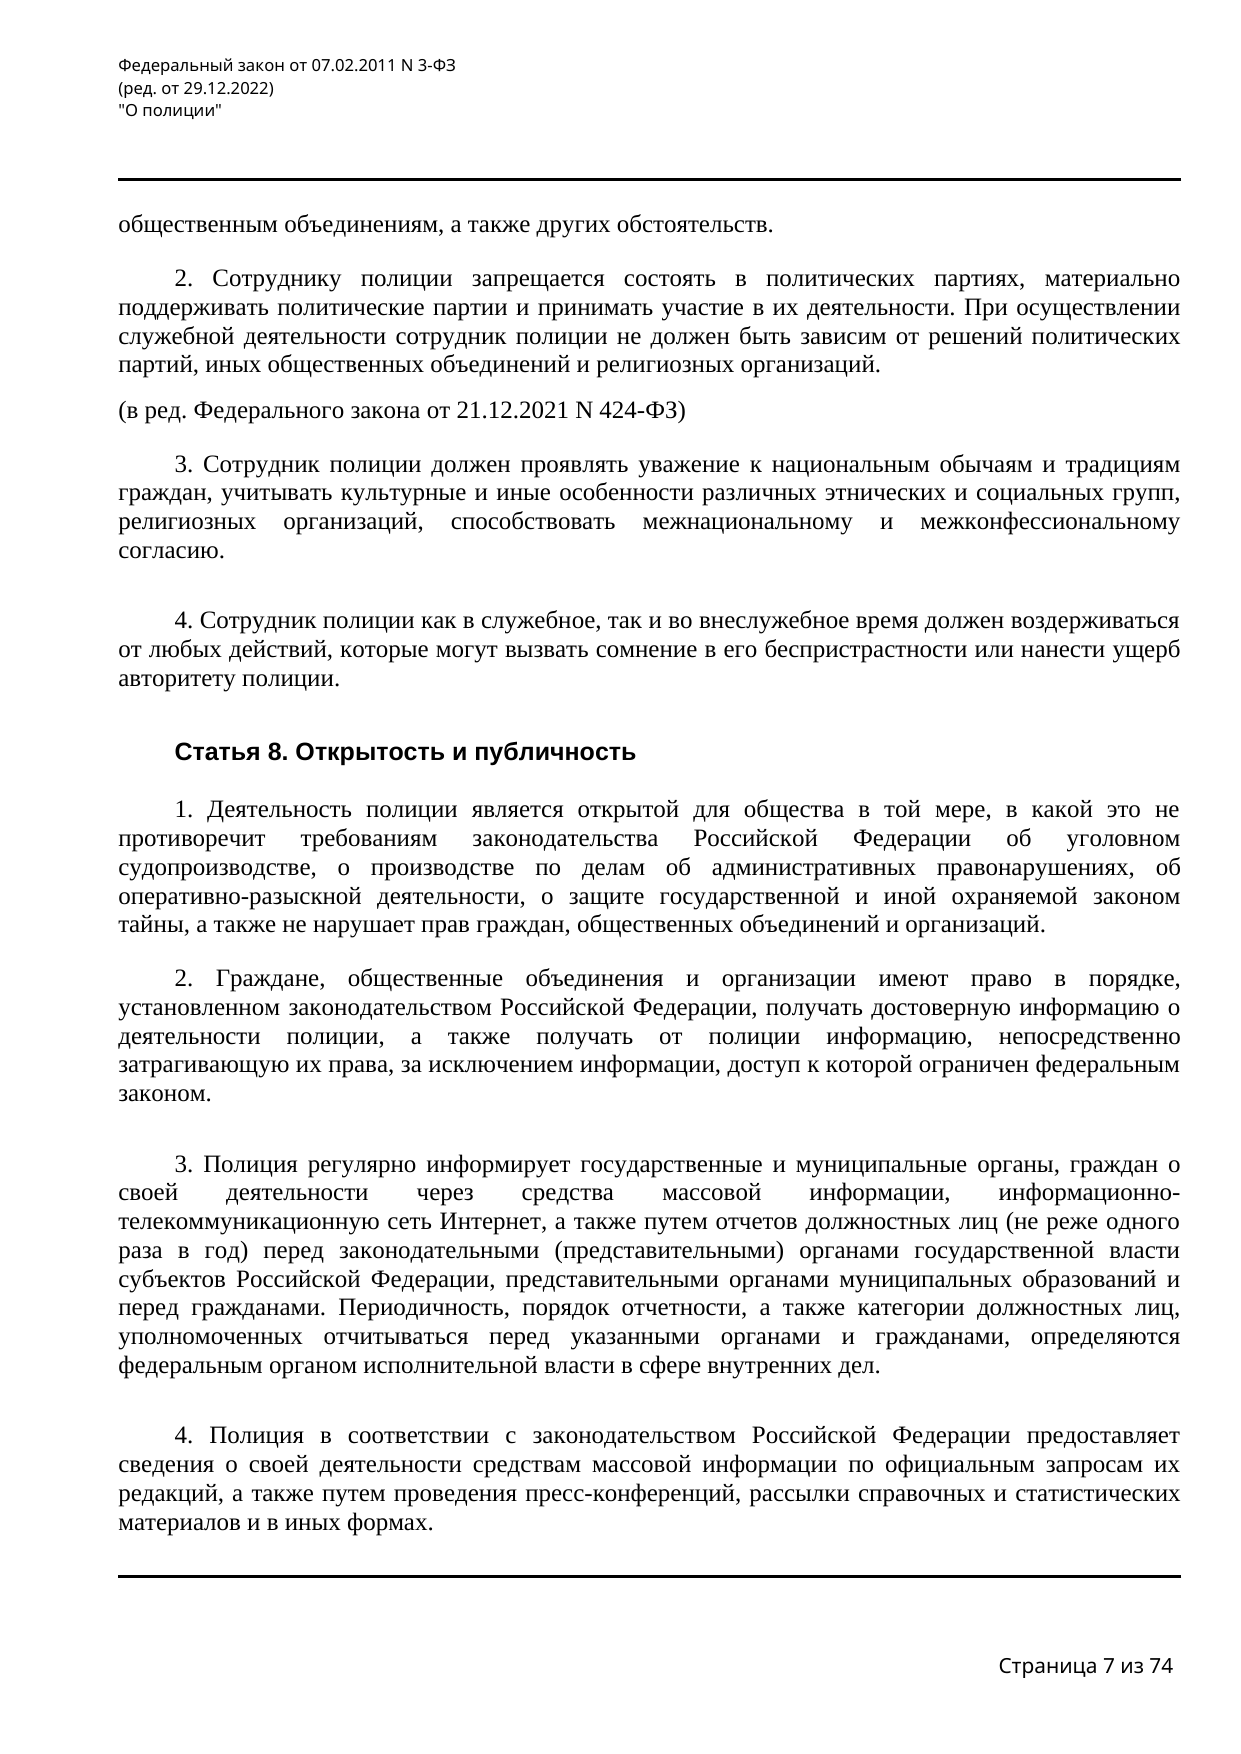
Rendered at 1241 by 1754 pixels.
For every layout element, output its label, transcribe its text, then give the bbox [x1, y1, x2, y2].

text 3. Полиция регулярно информирует государственные и муниципальные органы, граждан о своей деятельности через средства массовой информации, информационно-телекоммуникационную сеть Интернет, а также путем отчетов должностных лиц (не реже одного раза в год) перед законодательными (представительными) органами государственной власти субъектов Российской Федерации, представительными органами муниципальных образований и перед гражданами. Периодичность, порядок отчетности, а также категории должностных лиц, уполномоченных отчитываться перед указанными органами и гражданами, определяются федеральным органом исполнительной власти в сфере внутренних дел. [118, 1149, 1181, 1379]
text (в ред. Федерального закона от 21.12.2021 N 424-ФЗ) [118, 395, 1181, 424]
text 2. Сотруднику полиции запрещается состоять в политических партиях, материально поддерживать политические партии и принимать участие в их деятельности. При осуществлении служебной деятельности сотрудник полиции не должен быть зависим от решений политических партий, иных общественных объединений и религиозных организаций. [118, 263, 1181, 378]
text 2. Граждане, общественные объединения и организации имеют право в порядке, установленном законодательством Российской Федерации, получать достоверную информацию о деятельности полиции, а также получать от полиции информацию, непосредственно затрагивающую их права, за исключением информации, доступ к которой ограничен федеральным законом. [118, 963, 1181, 1107]
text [118, 209, 1181, 238]
title Статья 8. Открытость и публичность [118, 737, 1181, 766]
text 3. Сотрудник полиции должен проявлять уважение к национальным обычаям и традициям граждан, учитывать культурные и иные особенности различных этнических и социальных групп, религиозных организаций, способствовать межнациональному и межконфессиональному согласию. [118, 449, 1181, 564]
text 4. Полиция в соответствии с законодательством Российской Федерации предоставляет сведения о своей деятельности средствам массовой информации по официальным запросам их редакций, а также путем проведения пресс-конференций, рассылки справочных и статистических материалов и в иных формах. [118, 1420, 1181, 1535]
text 1. Деятельность полиции является открытой для общества в той мере, в какой это не противоречит требованиям законодательства Российской Федерации об уголовном судопроизводстве, о производстве по делам об административных правонарушениях, об оперативно-разыскной деятельности, о защите государственной и иной охраняемой законом тайны, а также не нарушает прав граждан, общественных объединений и организаций. [118, 794, 1181, 938]
text 4. Сотрудник полиции как в служебное, так и во внеслужебное время должен воздерживаться от любых действий, которые могут вызвать сомнение в его беспристрастности или нанести ущерб авторитету полиции. [118, 605, 1181, 692]
